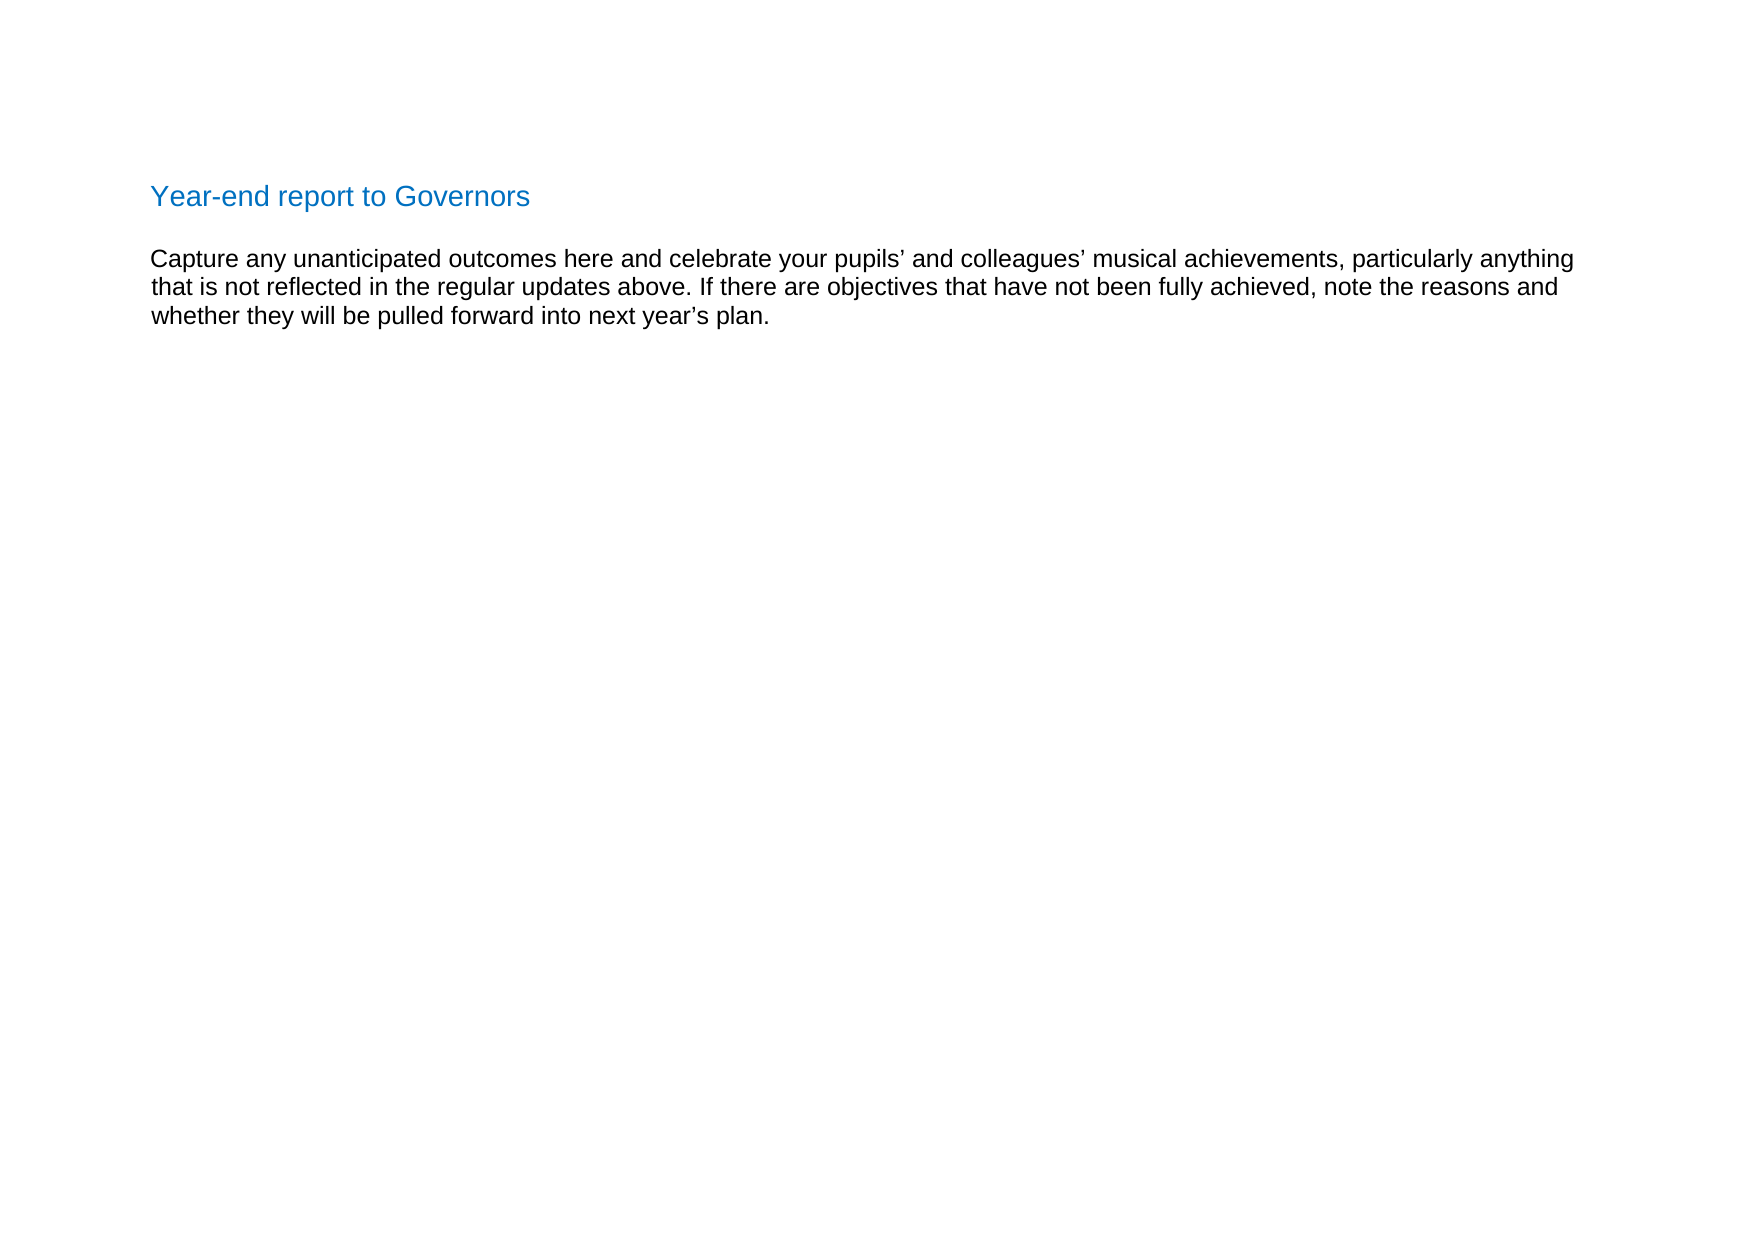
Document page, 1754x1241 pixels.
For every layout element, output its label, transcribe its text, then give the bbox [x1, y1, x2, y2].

text Capture any unanticipated outcomes here and celebrate your pupils’ and colleagues’ musical achievements, particularly anything that is not reflected in the regular updates above. If there are objectives that have not been fully achieved, note the reasons and whether they will be pulled forward into next year’s plan. [150, 244, 1604, 330]
subtitle Year-end report to Governors [150, 179, 1604, 212]
